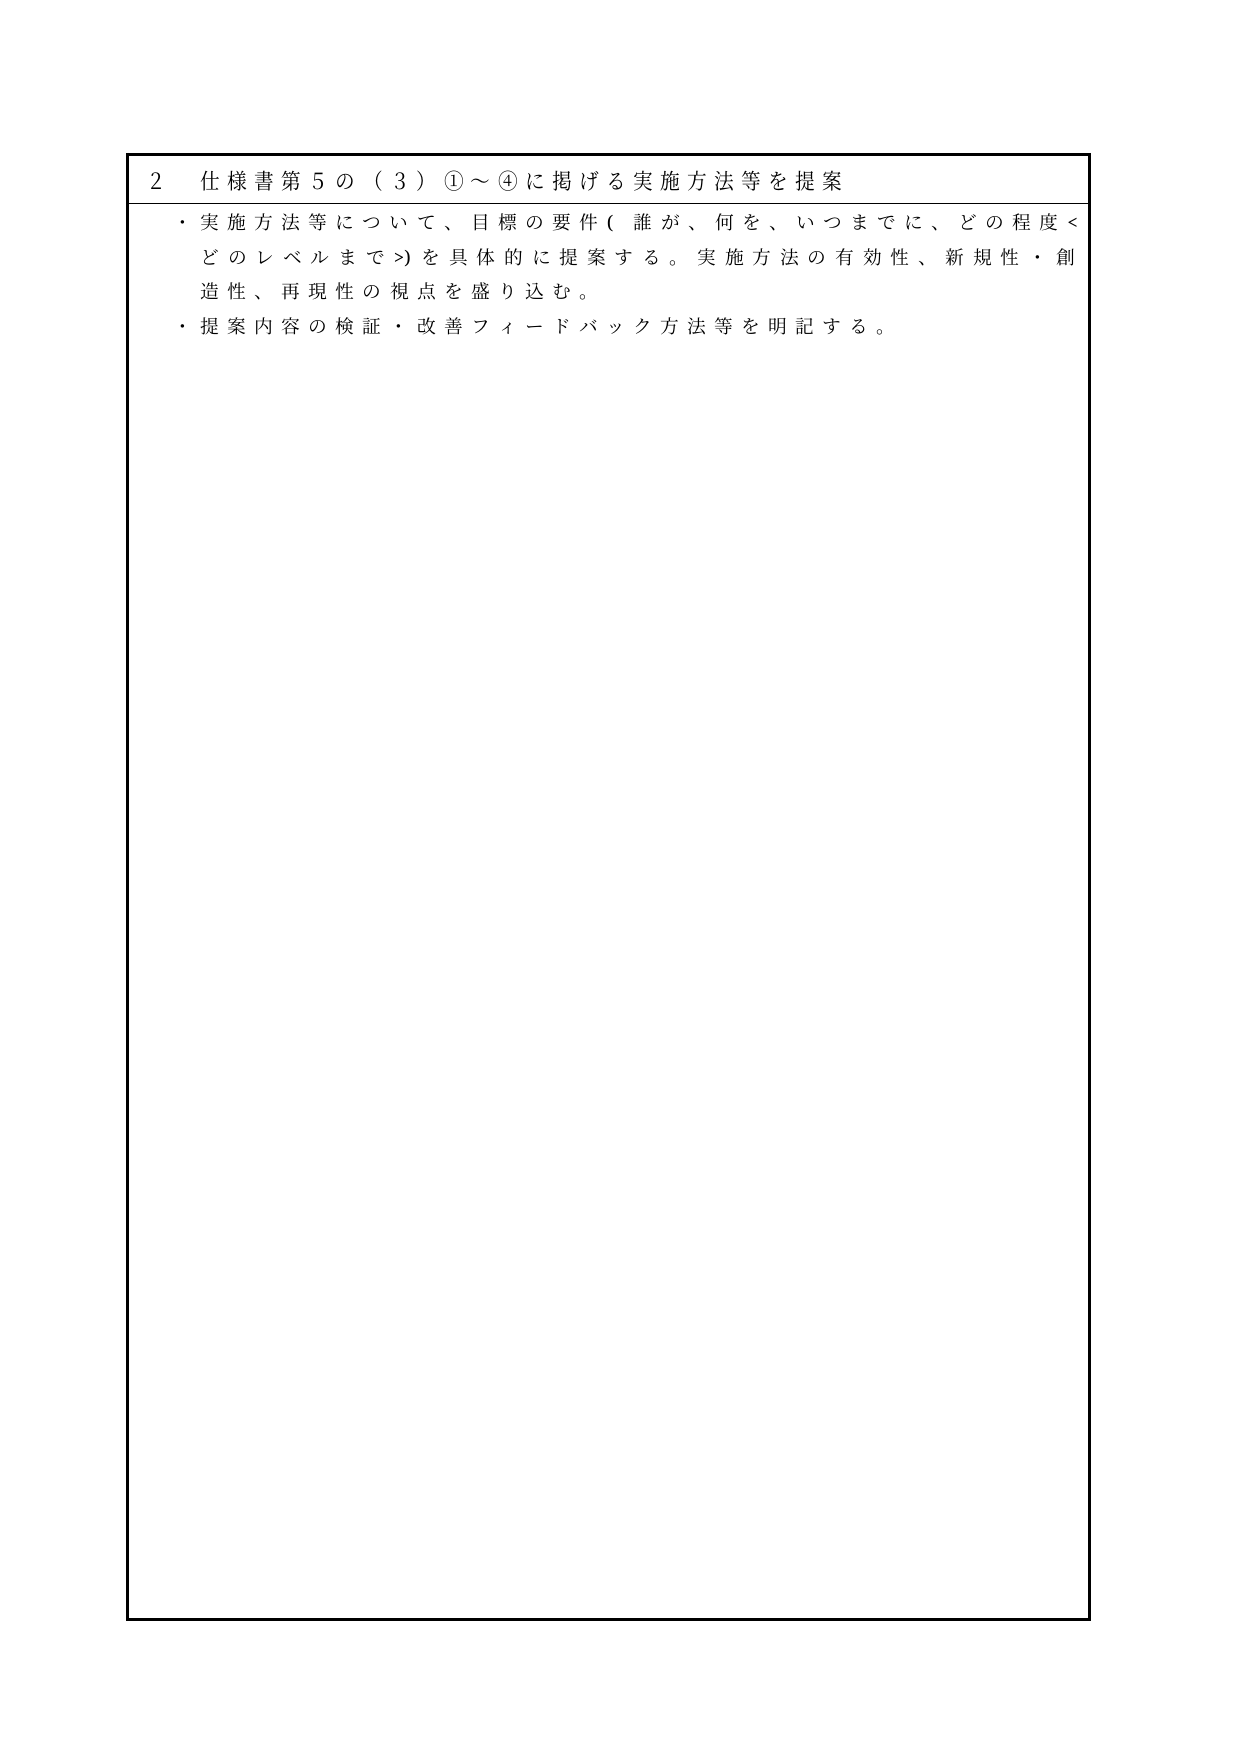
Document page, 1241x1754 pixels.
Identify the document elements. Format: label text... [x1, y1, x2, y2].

table_header ２ 仕様書第５の（３）①～④に掲げる実施方法等を提案 [129, 156, 1088, 203]
table_cell ・実施方法等について、目標の要件(誰が、何を、いつまでに、どの程度<どのレベルまで>)を具体的に提案する。実施方法の有効性、新規性・創造性、再現性の視点を盛り込む。 ・提案内容の検証・改善フィードバック方法等を明記する。 [129, 204, 1088, 1618]
